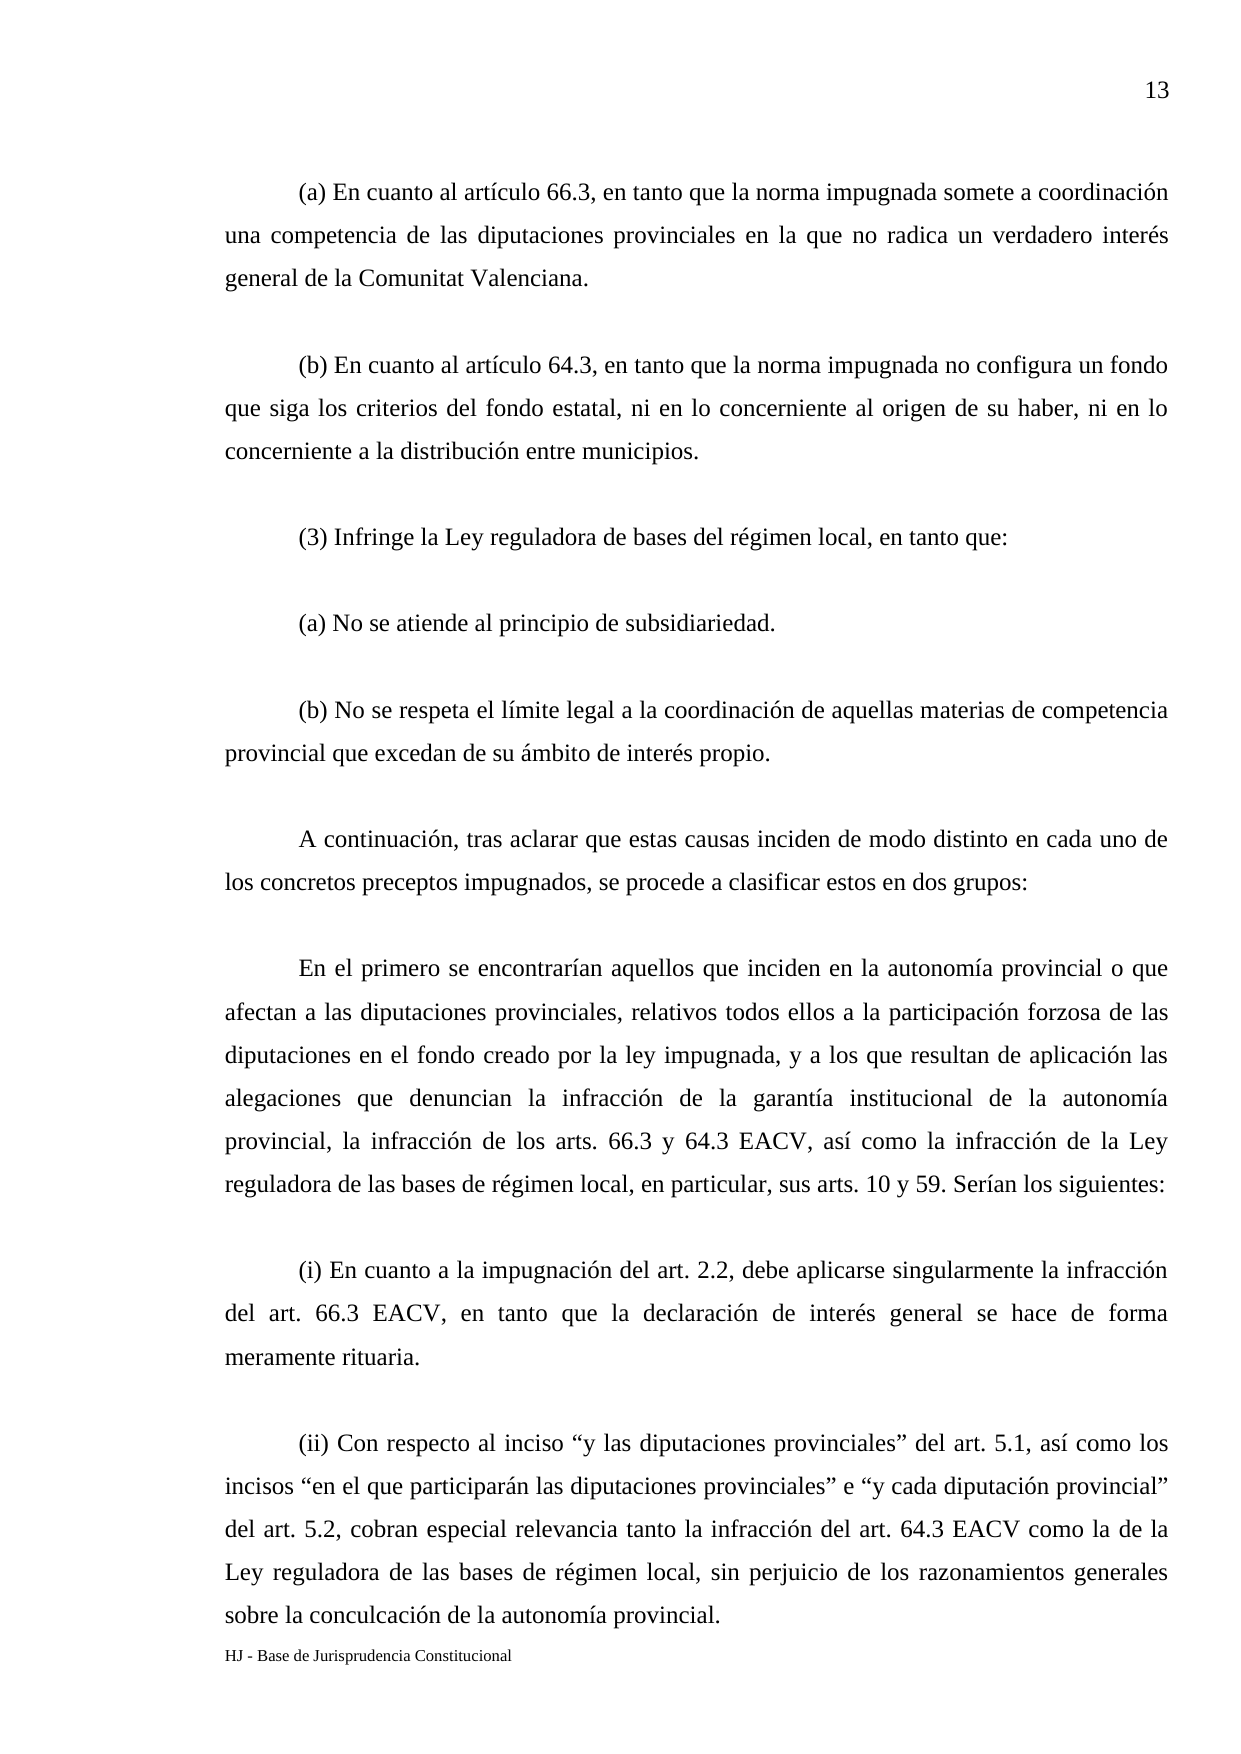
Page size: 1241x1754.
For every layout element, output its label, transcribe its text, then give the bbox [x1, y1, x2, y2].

text (ii) Con respecto al inciso “y las diputaciones provinciales” del art. 5.1, así como los incisos “en el que participarán las diputaciones provinciales” e “y cada diputación provincial” del art. 5.2, cobran especial relevancia tanto la infracción del art. 64.3 EACV como la de la Ley reguladora de las bases de régimen local, sin perjuicio de los razonamientos generales sobre la conculcación de la autonomía provincial. [224, 1428, 1169, 1629]
text (b) En cuanto al artículo 64.3, en tanto que la norma impugnada no configura un fondo que siga los criterios del fondo estatal, ni en lo concerniente al origen de su haber, ni en lo concerniente a la distribución entre municipios. [224, 350, 1169, 465]
text En el primero se encontrarían aquellos que inciden en la autonomía provincial o que afectan a las diputaciones provinciales, relativos todos ellos a la participación forzosa de las diputaciones en el fondo creado por la ley impugnada, y a los que resultan de aplicación las alegaciones que denuncian la infracción de la garantía institucional de la autonomía provincial, la infracción de los arts. 66.3 y 64.3 EACV, así como la infracción de la Ley reguladora de las bases de régimen local, en particular, sus arts. 10 y 59. Serían los siguientes: [224, 953, 1169, 1198]
text (a) No se atiende al principio de subsidiariedad. [224, 608, 1169, 637]
text (a) En cuanto al artículo 66.3, en tanto que la norma impugnada somete a coordinación una competencia de las diputaciones provinciales en la que no radica un verdadero interés general de la Comunitat Valenciana. [224, 177, 1169, 292]
text (i) En cuanto a la impugnación del art. 2.2, debe aplicarse singularmente la infracción del art. 66.3 EACV, en tanto que la declaración de interés general se hace de forma meramente rituaria. [224, 1255, 1169, 1370]
text (b) No se respeta el límite legal a la coordinación de aquellas materias de competencia provincial que excedan de su ámbito de interés propio. [224, 695, 1169, 767]
text (3) Infringe la Ley reguladora de bases del régimen local, en tanto que: [224, 522, 1169, 551]
text A continuación, tras aclarar que estas causas inciden de modo distinto en cada uno de los concretos preceptos impugnados, se procede a clasificar estos en dos grupos: [224, 824, 1169, 896]
